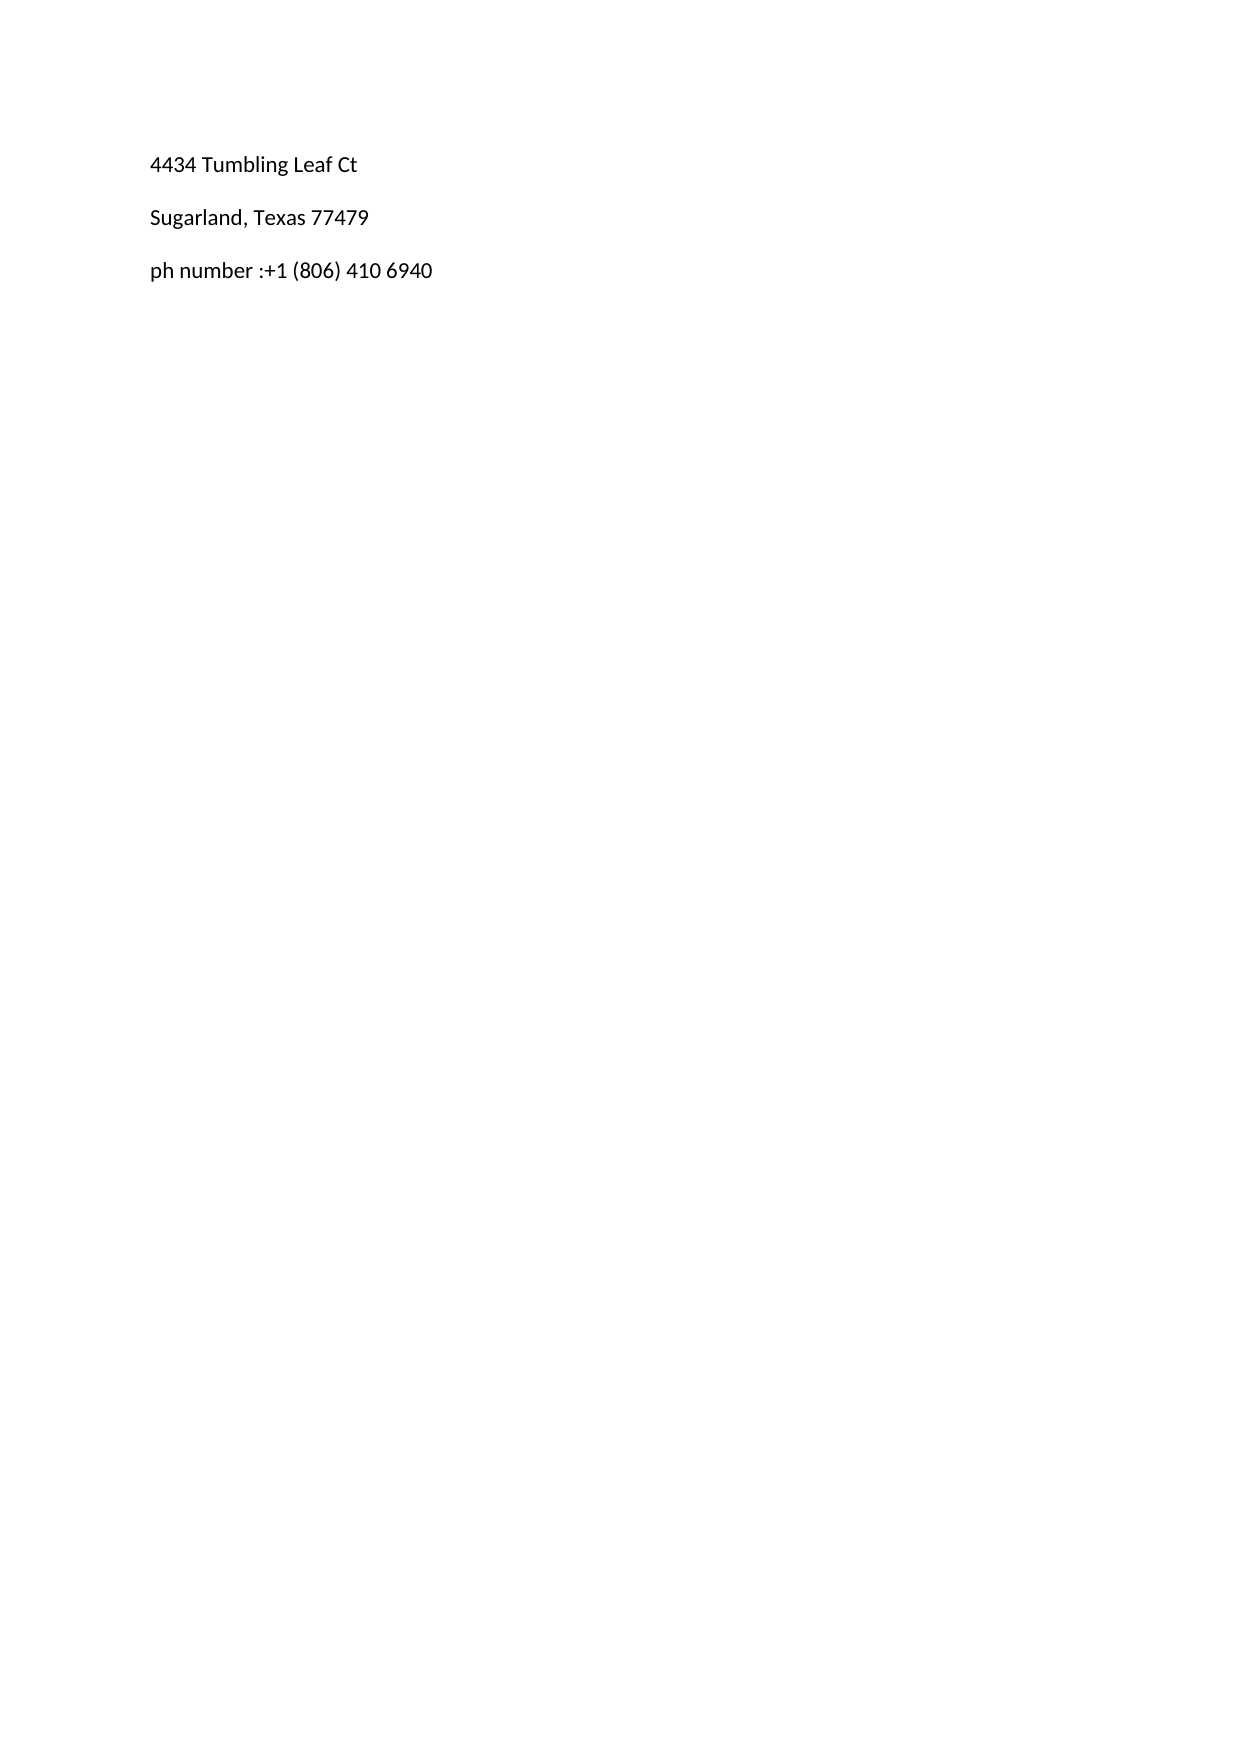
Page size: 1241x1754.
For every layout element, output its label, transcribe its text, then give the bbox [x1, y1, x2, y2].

text ph number :+1 (806) 410 6940 [150, 256, 1090, 284]
text 4434 Tumbling Leaf Ct [150, 150, 1090, 178]
text Sugarland, Texas 77479 [150, 203, 1090, 231]
